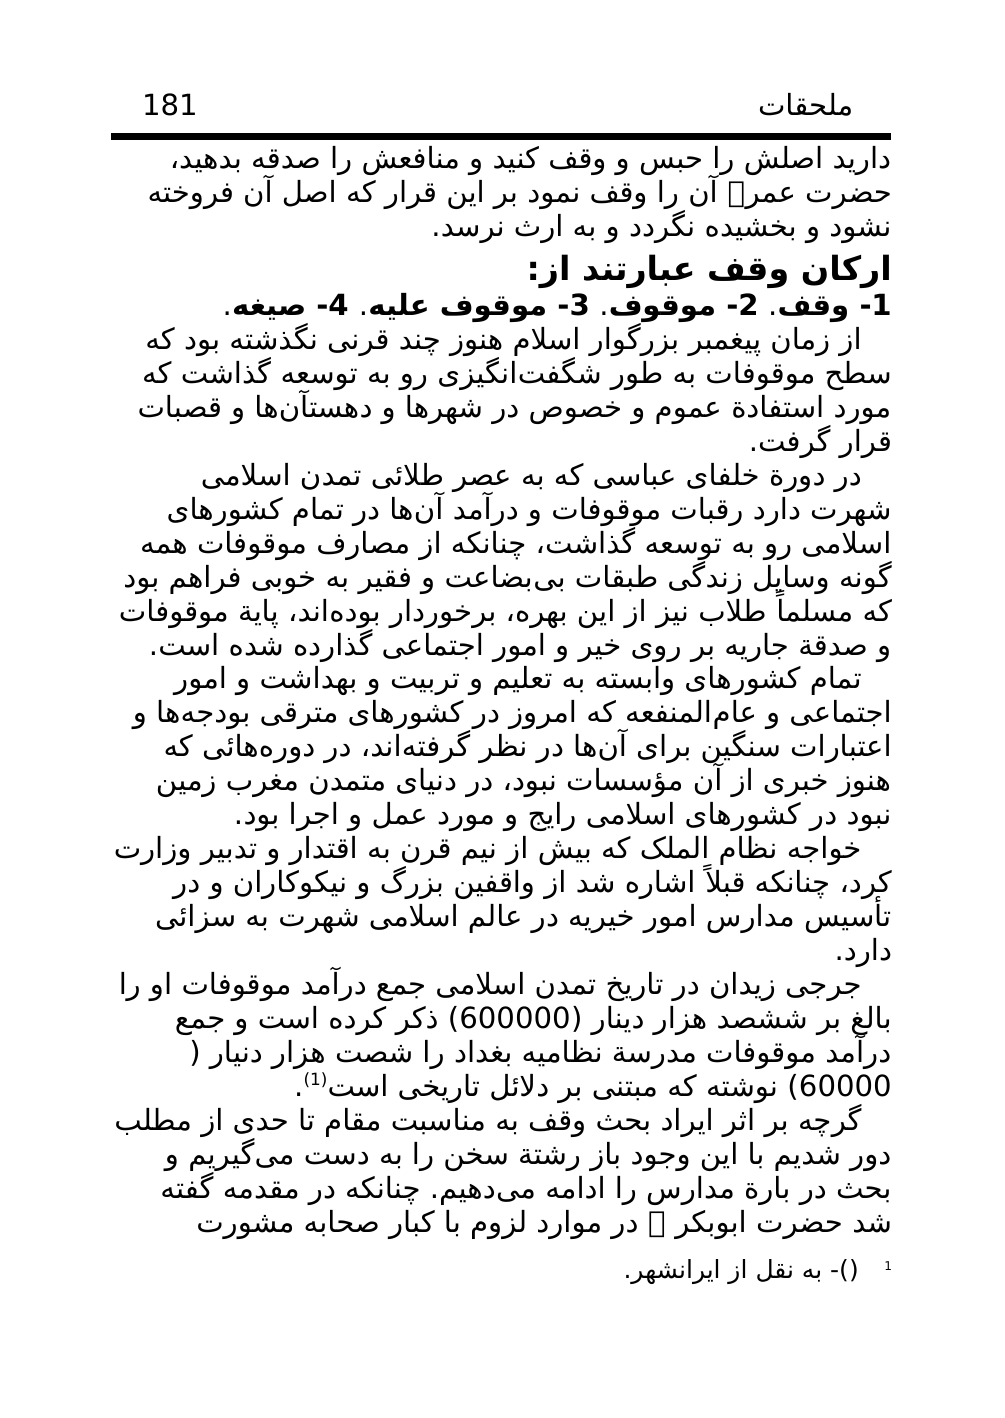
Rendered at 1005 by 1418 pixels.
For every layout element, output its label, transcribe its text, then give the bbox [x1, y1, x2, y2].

text جرجی زیدان در تاریخ تمدن اسلامی جمع درآمد موقوفات او را بالغ بر ششصد هزار دینار (600000) ذکر کرده است و جمع درآمد موقوفات مدرسة نظامیه بغداد را شصت هزار دنیار (60000) نوشته که مبتنی بر دلائل تاریخی است(). [112, 967, 892, 1103]
text 1- وقف. 2- موقوف. 3- موقوف علیه. 4- صیغه. [112, 288, 892, 322]
text خواجه نظام الملک که بیش از نیم قرن به اقتدار و تدبیر وزارت کرد، چنانکه قبلاً اشاره شد از واقفین بزرگ و نیکوکاران و در تأسیس مدارس امور خیریه در عالم اسلامی شهرت به سزائی دارد. [112, 832, 892, 967]
text از زمان پیغمبر بزرگوار اسلام هنوز چند قرنی نگذشته بود که سطح موقوفات به طور شگفت‌انگیزی رو به توسعه گذاشت که مورد استفادة عموم و خصوص در شهرها و دهستآن‌ها و قصبات قرار گرفت. [112, 322, 892, 458]
text در دورة خلفای عباسی که به عصر طلائی تمدن اسلامی شهرت دارد رقبات موقوفات و درآمد آن‌ها در تمام کشورهای اسلامی رو به توسعه گذاشت، چنانکه از مصارف موقوفات همه گونه وسایل زندگی طبقات بی‌بضاعت و فقیر به خوبی فراهم بود که مسلماً طلاب نیز از این بهره، برخوردار بوده‌اند، پایة موقوفات و صدقة جاریه بر روی خیر و امور اجتماعی گذارده شده است. [112, 458, 892, 662]
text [112, 141, 892, 243]
text ارکان وقف عبارتند از: [112, 249, 892, 288]
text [112, 1103, 892, 1239]
text تمام کشورهای وابسته به تعلیم و تربیت و بهداشت و امور اجتماعی و عام‌المنفعه که امروز در کشورهای مترقی بودجه‌ها و اعتبارات سنگین برای آن‌ها در نظر گرفته‌اند، در دوره‌هائی که هنوز خبری از آن مؤسسات نبود، در دنیای متمدن مغرب زمین نبود در کشورهای اسلامی رایج و مورد عمل و اجرا بود. [112, 662, 892, 832]
